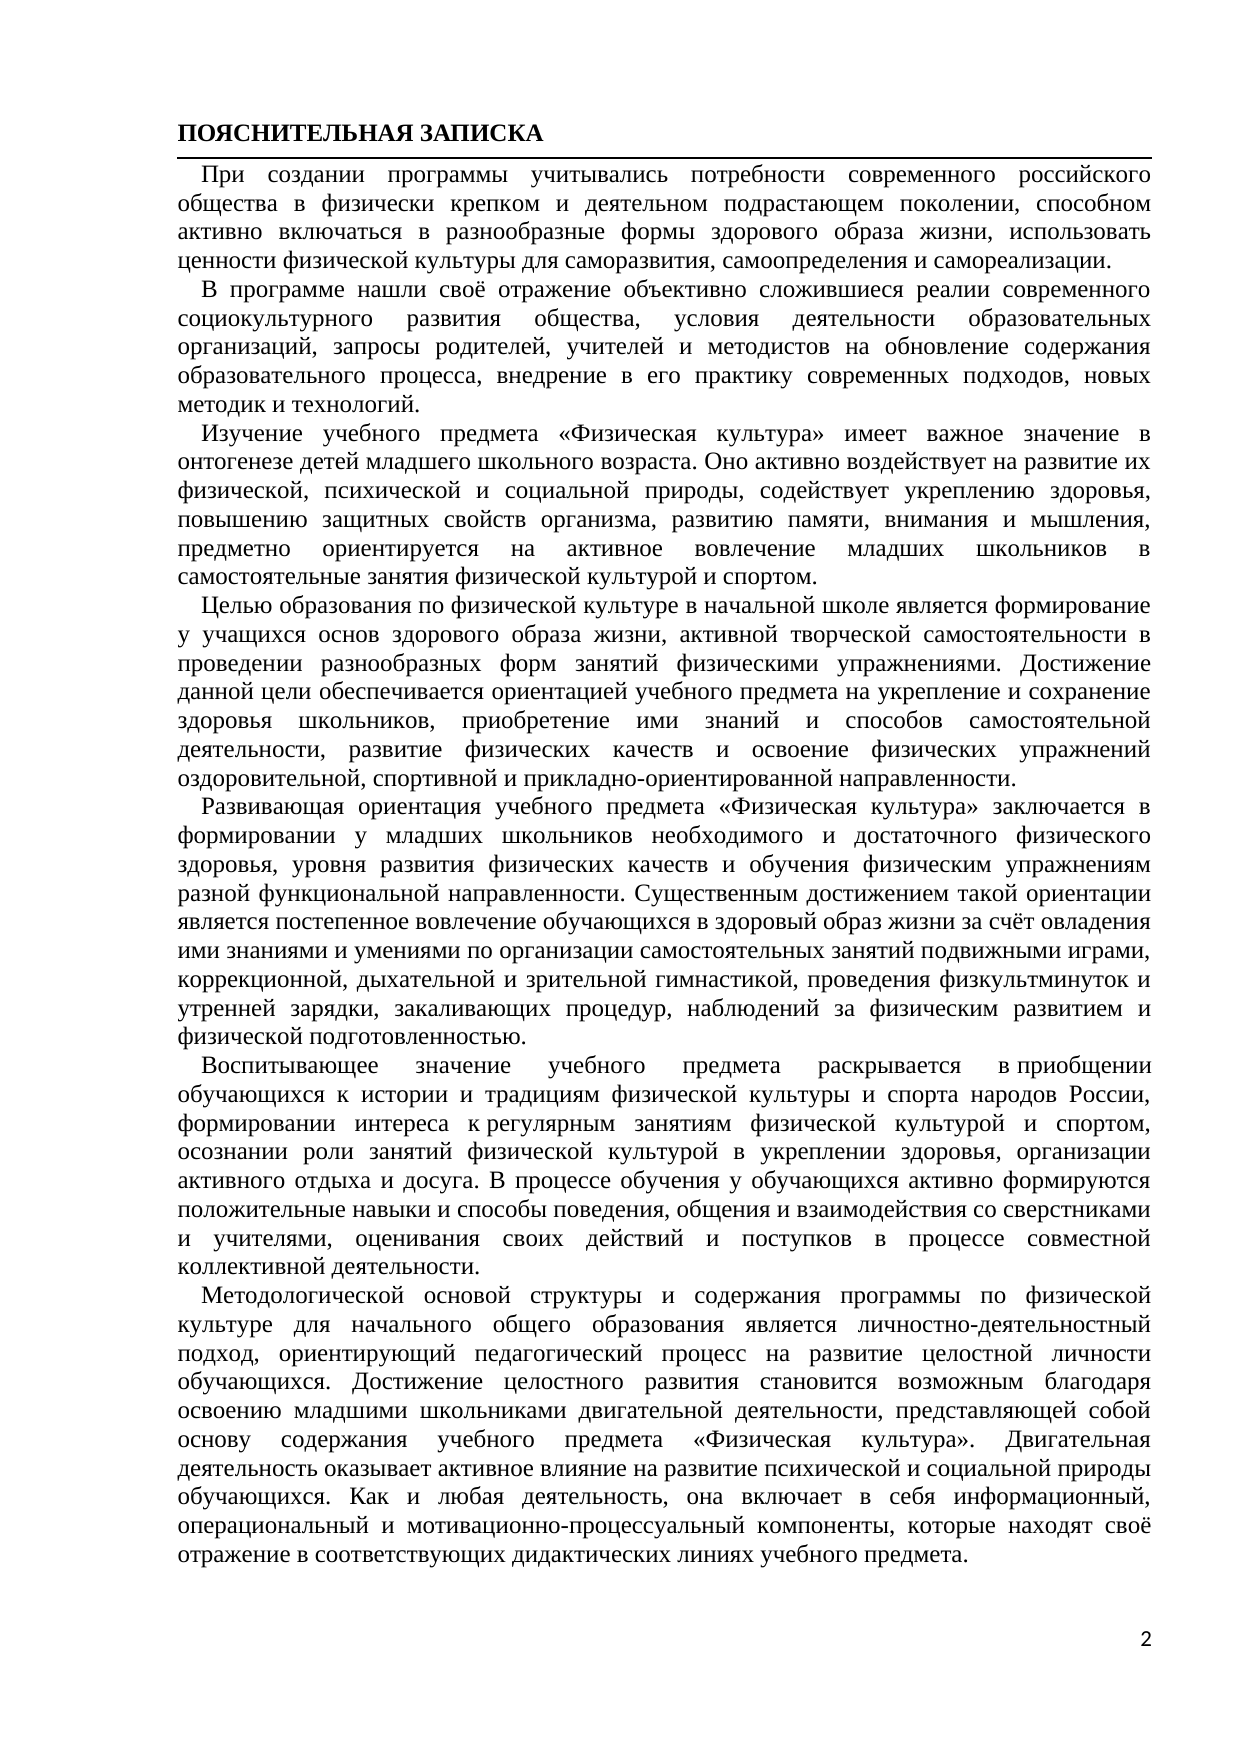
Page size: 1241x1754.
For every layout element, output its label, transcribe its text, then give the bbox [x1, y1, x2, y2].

text Изучение учебного предмета «Физическая культура» имеет важное значение в онтогенезе детей младшего школьного возраста. Оно активно воздействует на развитие их физической, психической и социальной природы, содействует укреплению здоровья, повышению защитных свойств организма, развитию памяти, внимания и мышления, предметно ориентируется на активное вовлечение младших школьников в самостоятельные занятия физической культурой и спортом. [177, 418, 1152, 590]
text ПОЯСНИТЕЛЬНАЯ ЗАПИСКА [177, 118, 1152, 157]
text Методологической основой структуры и содержания программы по физической культуре для начального общего образования является личностно-деятельностный подход, ориентирующий педагогический процесс на развитие целостной личности обучающихся. Достижение целостного развития становится возможным благодаря освоению младшими школьниками двигательной деятельности, представляющей собой основу содержания учебного предмета «Физическая культура». Двигательная деятельность оказывает активное влияние на развитие психической и социальной природы обучающихся. Как и любая деятельность, она включает в себя информационный, операциональный и мотивационно-процессуальный компоненты, которые находят своё отражение в соответствующих дидактических линиях учебного предмета. [177, 1280, 1152, 1568]
text Целью образования по физической культуре в начальной школе является формирование у учащихся основ здорового образа жизни, активной творческой самостоятельности в проведении разнообразных форм занятий физическими упражнениями. Достижение данной цели обеспечивается ориентацией учебного предмета на укрепление и сохранение здоровья школьников, приобретение ими знаний и способов самостоятельной деятельности, развитие физических качеств и освоение физических упражнений оздоровительной, спортивной и прикладно-ориентированной направленности. [177, 590, 1152, 791]
text Развивающая ориентация учебного предмета «Физическая культура» заключается в формировании у младших школьников необходимого и достаточного физического здоровья, уровня развития физических качеств и обучения физическим упражнениям разной функциональной направленности. Существенным достижением такой ориентации является постепенное вовлечение обучающихся в здоровый образ жизни за счёт овладения ими знаниями и умениями по организации самостоятельных занятий подвижными играми, коррекционной, дыхательной и зрительной гимнастикой, проведения физкультминуток и утренней зарядки, закаливающих процедур, наблюдений за физическим развитием и физической подготовленностью. [177, 791, 1152, 1050]
text В программе нашли своё отражение объективно сложившиеся реалии современного социокультурного развития общества, условия деятельности образовательных организаций, запросы родителей, учителей и методистов на обновление содержания образовательного процесса, внедрение в его практику современных подходов, новых методик и технологий. [177, 274, 1152, 418]
text При создании программы учитывались потребности современного российского общества в физически крепком и деятельном подрастающем поколении, способном активно включаться в разнообразные формы здорового образа жизни, использовать ценности физической культуры для саморазвития, самоопределения и самореализации. [177, 159, 1152, 274]
text Воспитывающее значение учебного предмета раскрывается в приобщении обучающихся к истории и традициям физической культуры и спорта народов России, формировании интереса к регулярным занятиям физической культурой и спортом, осознании роли занятий физической культурой в укреплении здоровья, организации активного отдыха и досуга. В процессе обучения у обучающихся активно формируются положительные навыки и способы поведения, общения и взаимодействия со сверстниками и учителями, оценивания своих действий и поступков в процессе совместной коллективной деятельности. [177, 1050, 1152, 1280]
